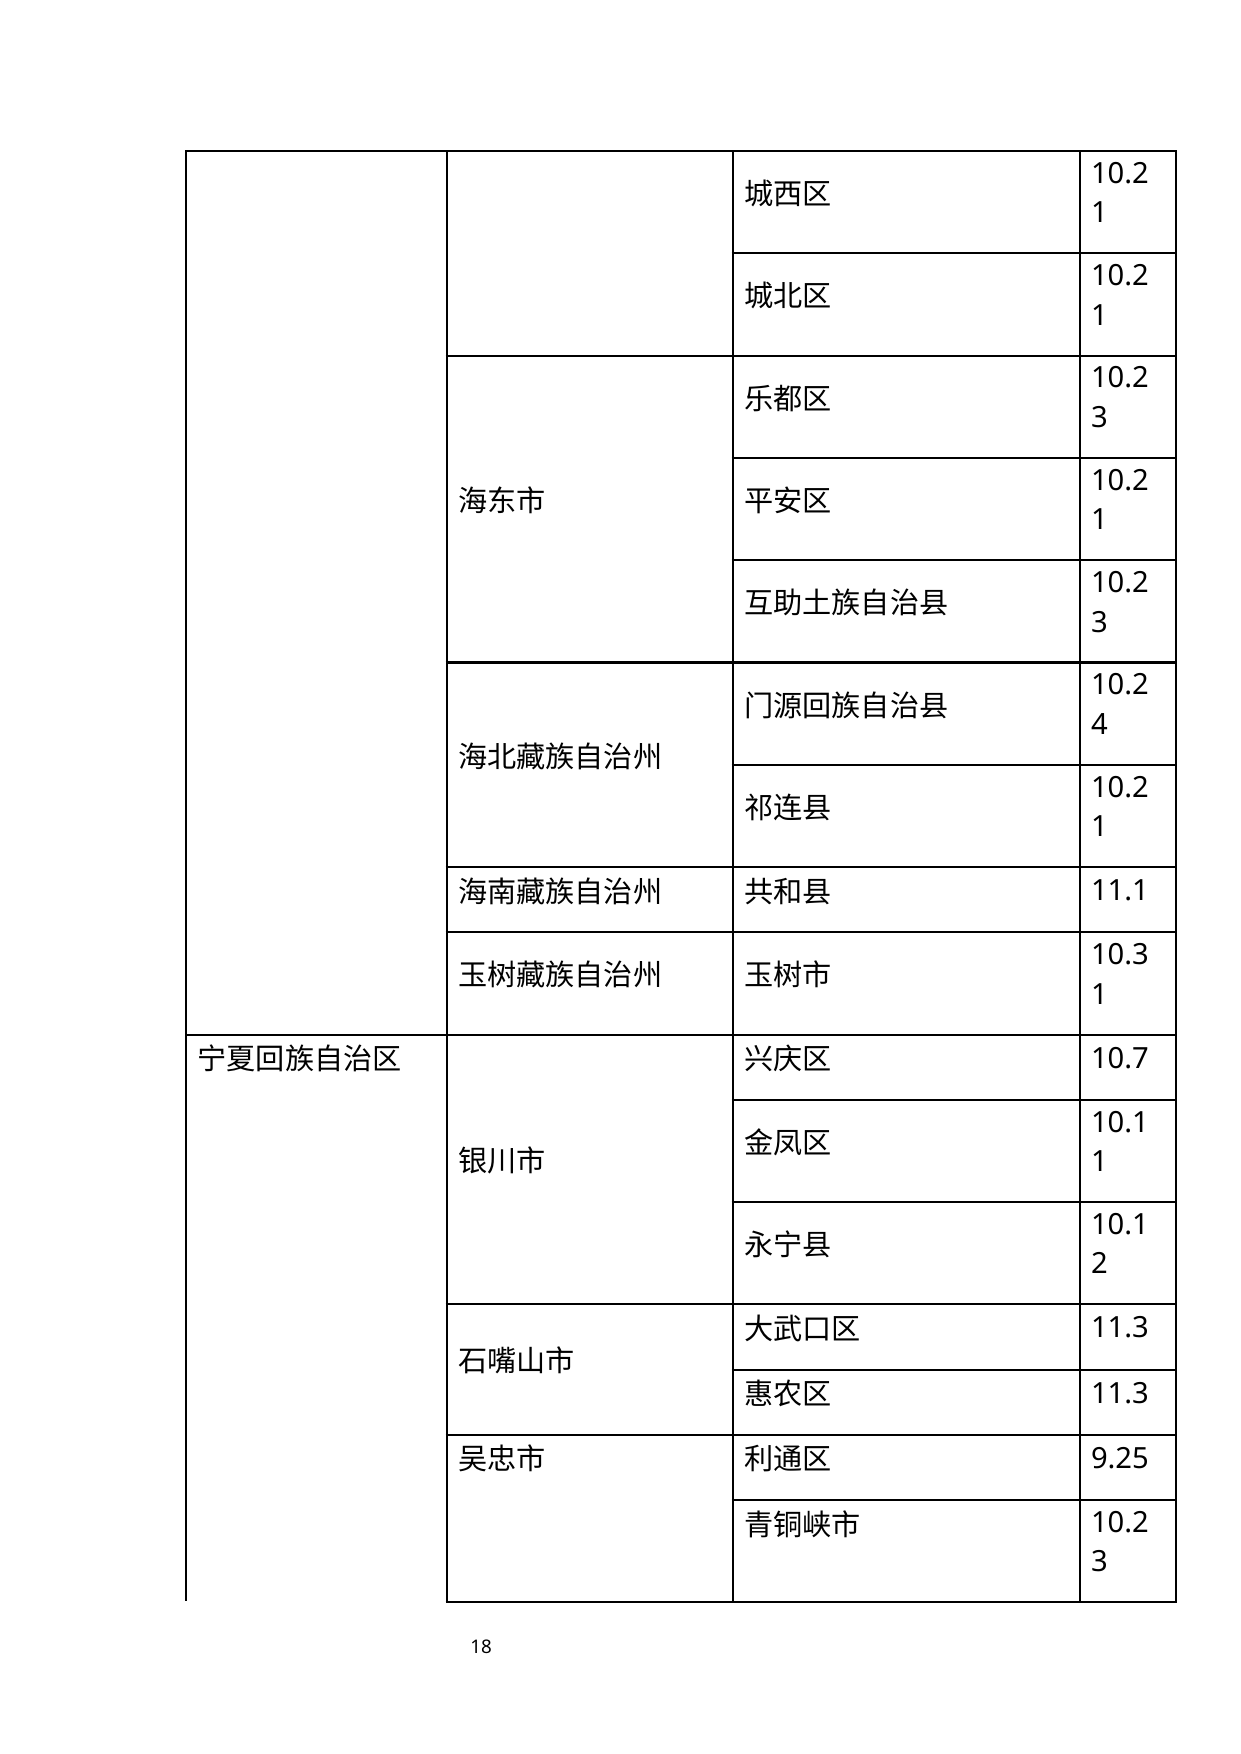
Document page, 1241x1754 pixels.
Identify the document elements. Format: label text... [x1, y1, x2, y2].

table_cell 10.21 [1081, 459, 1175, 559]
table_cell 玉树藏族自治州 [448, 933, 732, 1033]
table_cell 城西区 [734, 152, 1079, 252]
table_cell 门源回族自治县 [734, 664, 1079, 764]
table_cell 11.1 [1081, 868, 1175, 931]
table_cell 10.31 [1081, 933, 1175, 1033]
table_cell 平安区 [734, 459, 1079, 559]
table_cell 大武口区 [734, 1305, 1079, 1368]
table_cell 互助土族自治县 [734, 561, 1079, 661]
table_cell 青铜峡市 [734, 1501, 1079, 1601]
table_cell 祁连县 [734, 766, 1079, 866]
table_cell 10.24 [1081, 664, 1175, 764]
table_cell 11.3 [1081, 1371, 1175, 1434]
table_cell 9.25 [1081, 1436, 1175, 1499]
table_cell 10.7 [1081, 1036, 1175, 1099]
table_cell 城北区 [734, 254, 1079, 354]
table_cell 10.23 [1081, 357, 1175, 457]
table_cell 11.3 [1081, 1305, 1175, 1368]
table_cell 10.23 [1081, 561, 1175, 661]
table_cell 石嘴山市 [448, 1305, 732, 1434]
table_cell 金凤区 [734, 1101, 1079, 1201]
table_cell 10.21 [1081, 766, 1175, 866]
table_cell 玉树市 [734, 933, 1079, 1033]
table_cell 利通区 [734, 1436, 1079, 1499]
table_cell 永宁县 [734, 1203, 1079, 1303]
table_cell 10.12 [1081, 1203, 1175, 1303]
table_cell 10.21 [1081, 254, 1175, 354]
table_cell 兴庆区 [734, 1036, 1079, 1099]
table_cell 海东市 [448, 357, 732, 661]
table_cell 共和县 [734, 868, 1079, 931]
table_cell 10.23 [1081, 1501, 1175, 1601]
table_cell 10.11 [1081, 1101, 1175, 1201]
table_cell 惠农区 [734, 1371, 1079, 1434]
table_cell 海北藏族自治州 [448, 664, 732, 866]
table_cell 银川市 [448, 1036, 732, 1303]
table_cell 宁夏回族自治区 [187, 1036, 446, 1601]
table_cell 吴忠市 [448, 1436, 732, 1601]
table_cell 乐都区 [734, 357, 1079, 457]
table_cell 10.21 [1081, 152, 1175, 252]
table_cell 海南藏族自治州 [448, 868, 732, 931]
